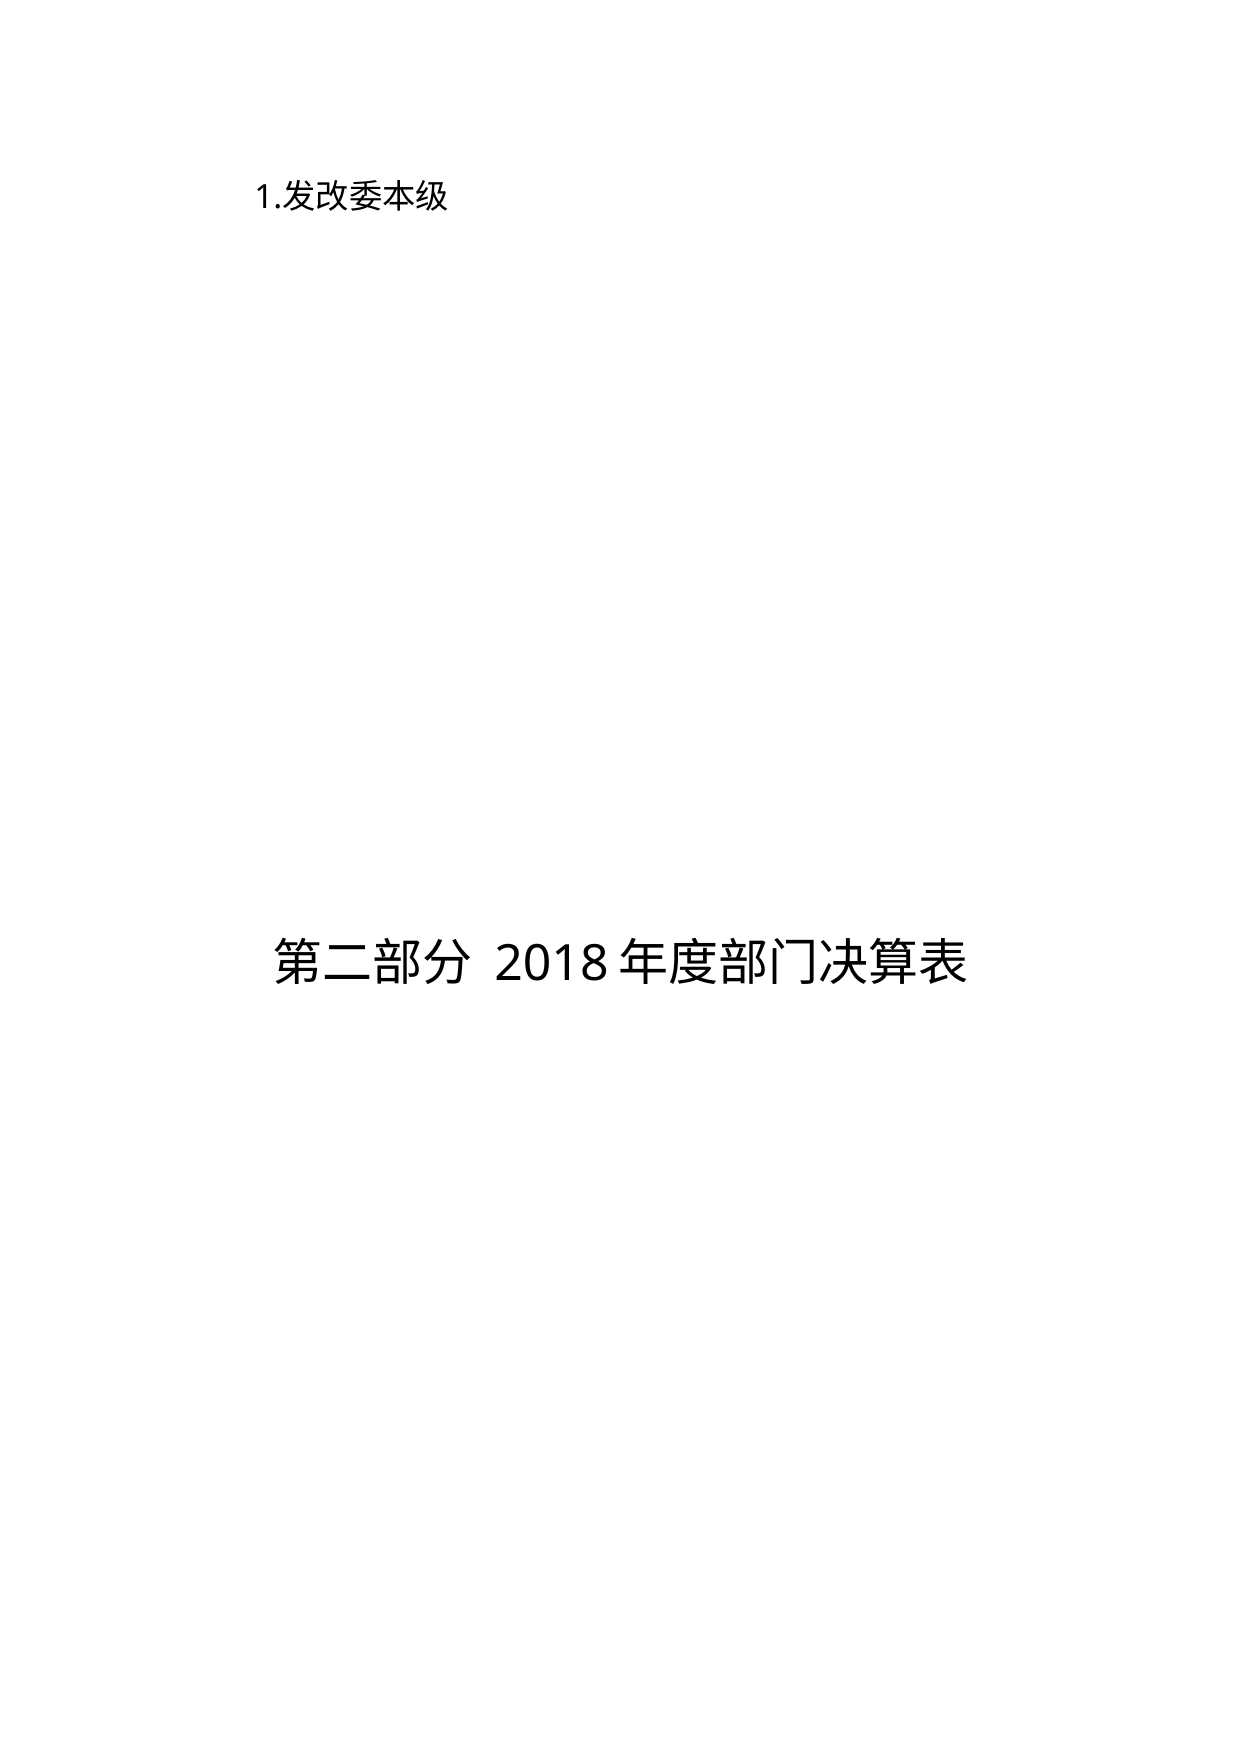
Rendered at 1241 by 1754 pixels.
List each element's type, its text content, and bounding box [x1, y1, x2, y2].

text 1.发改委本级 [187, 162, 1053, 227]
text 第二部分 2018年度部门决算表 [187, 909, 1053, 1007]
